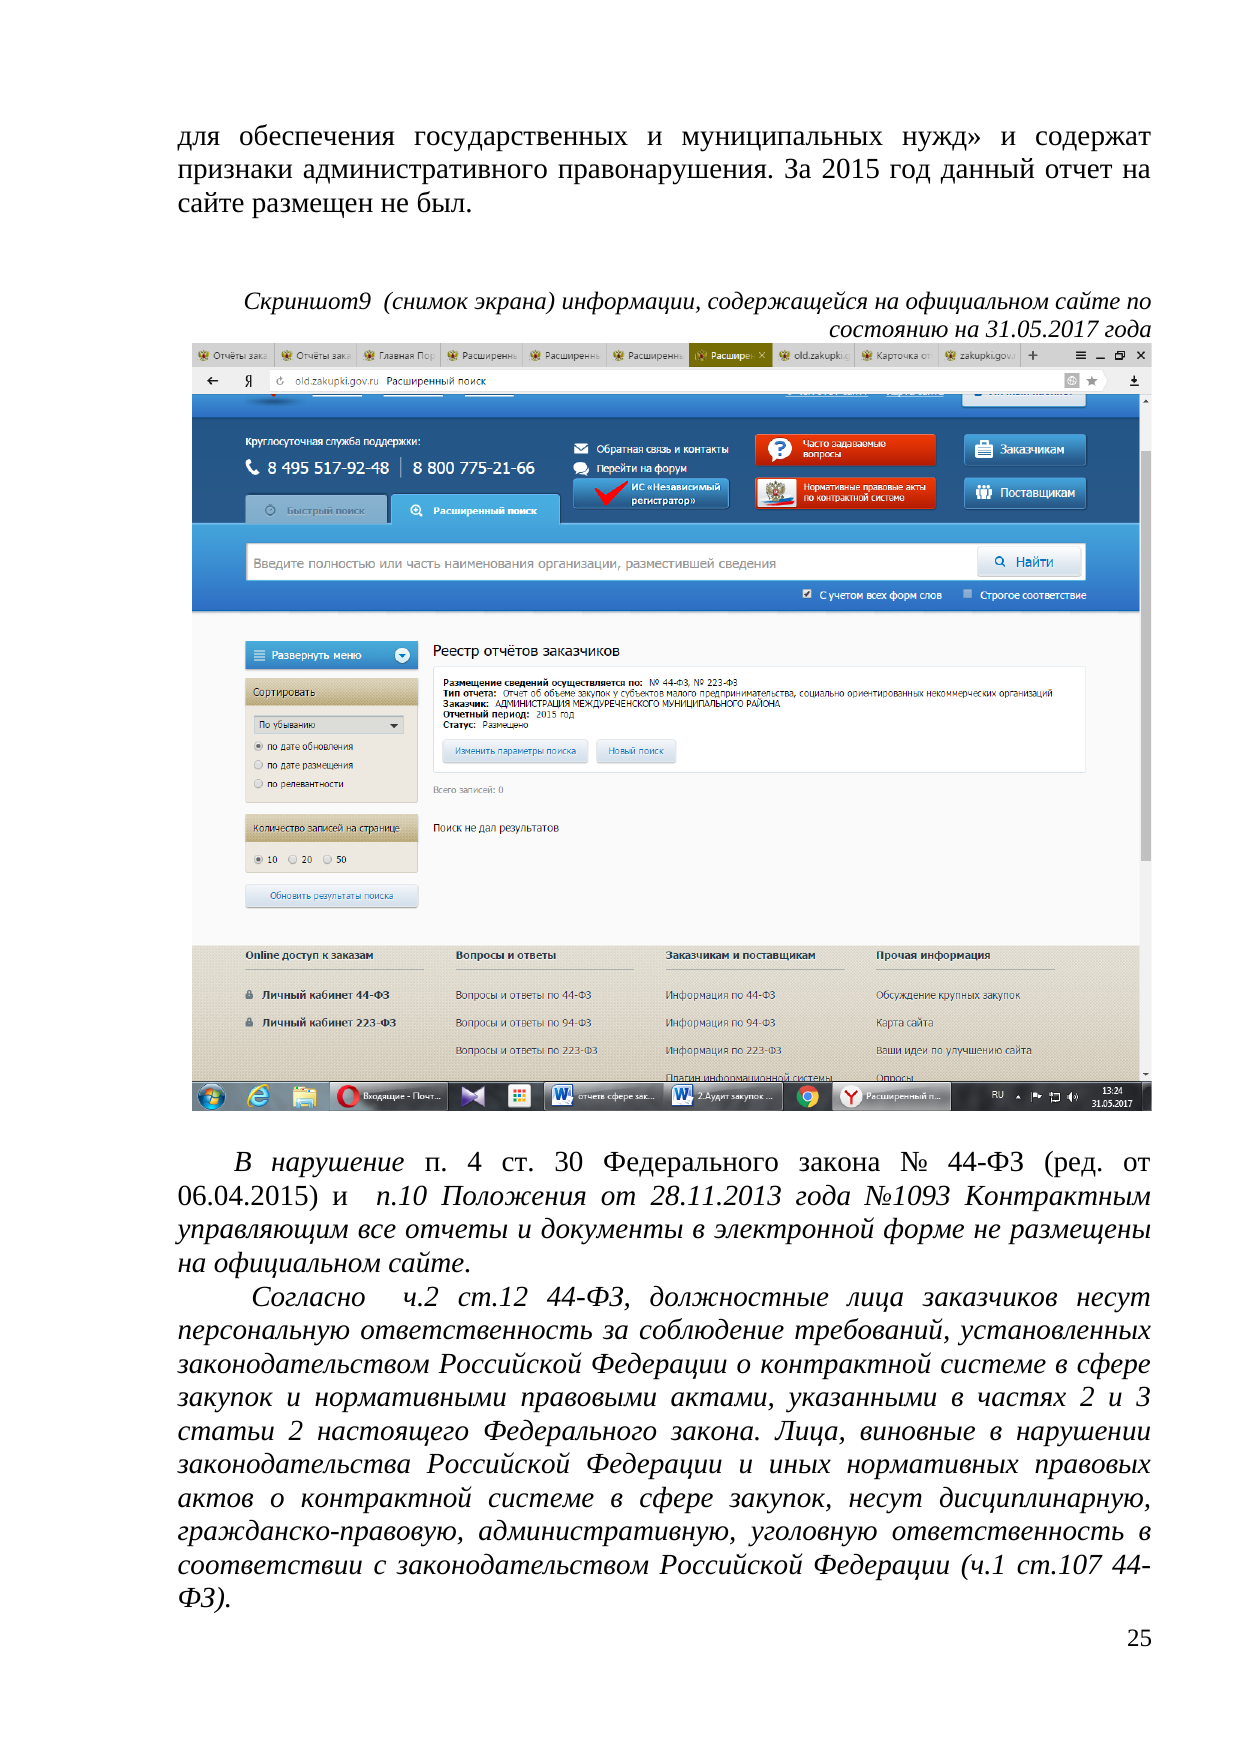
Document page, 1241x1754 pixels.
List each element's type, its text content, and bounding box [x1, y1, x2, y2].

text Согласно ч.2 ст.12 44-ФЗ, должностные лица заказчиков несут персональную ответственность за соблюдение требований, установленных законодательством Российской Федерации о контрактной системе в сфере закупок и нормативными правовыми актами, указанными в частях 2 и 3 статьи 2 настоящего Федерального закона. Лица, виновные в нарушении законодательства Российской Федерации и иных нормативных правовых актов о контрактной системе в сфере закупок, несут дисциплинарную, гражданско-правовую, административную, уголовную ответственность в соответствии с законодательством Российской Федерации (ч.1 ст.107 44-ФЗ). [177, 1279, 1152, 1614]
text Скриншот9 (снимок экрана) информации, содержащейся на официальном сайте по состоянию на 31.05.2017 года [177, 286, 1152, 343]
text В нарушение п. 4 ст. 30 Федерального закона № 44-ФЗ (ред. от 06.04.2015) и п.10 Положения от 28.11.2013 года №1093 Контрактным управляющим все отчеты и документы в электронной форме не размещены на официальном сайте. [177, 1144, 1152, 1279]
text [177, 118, 1152, 219]
picture [192, 343, 1152, 1111]
